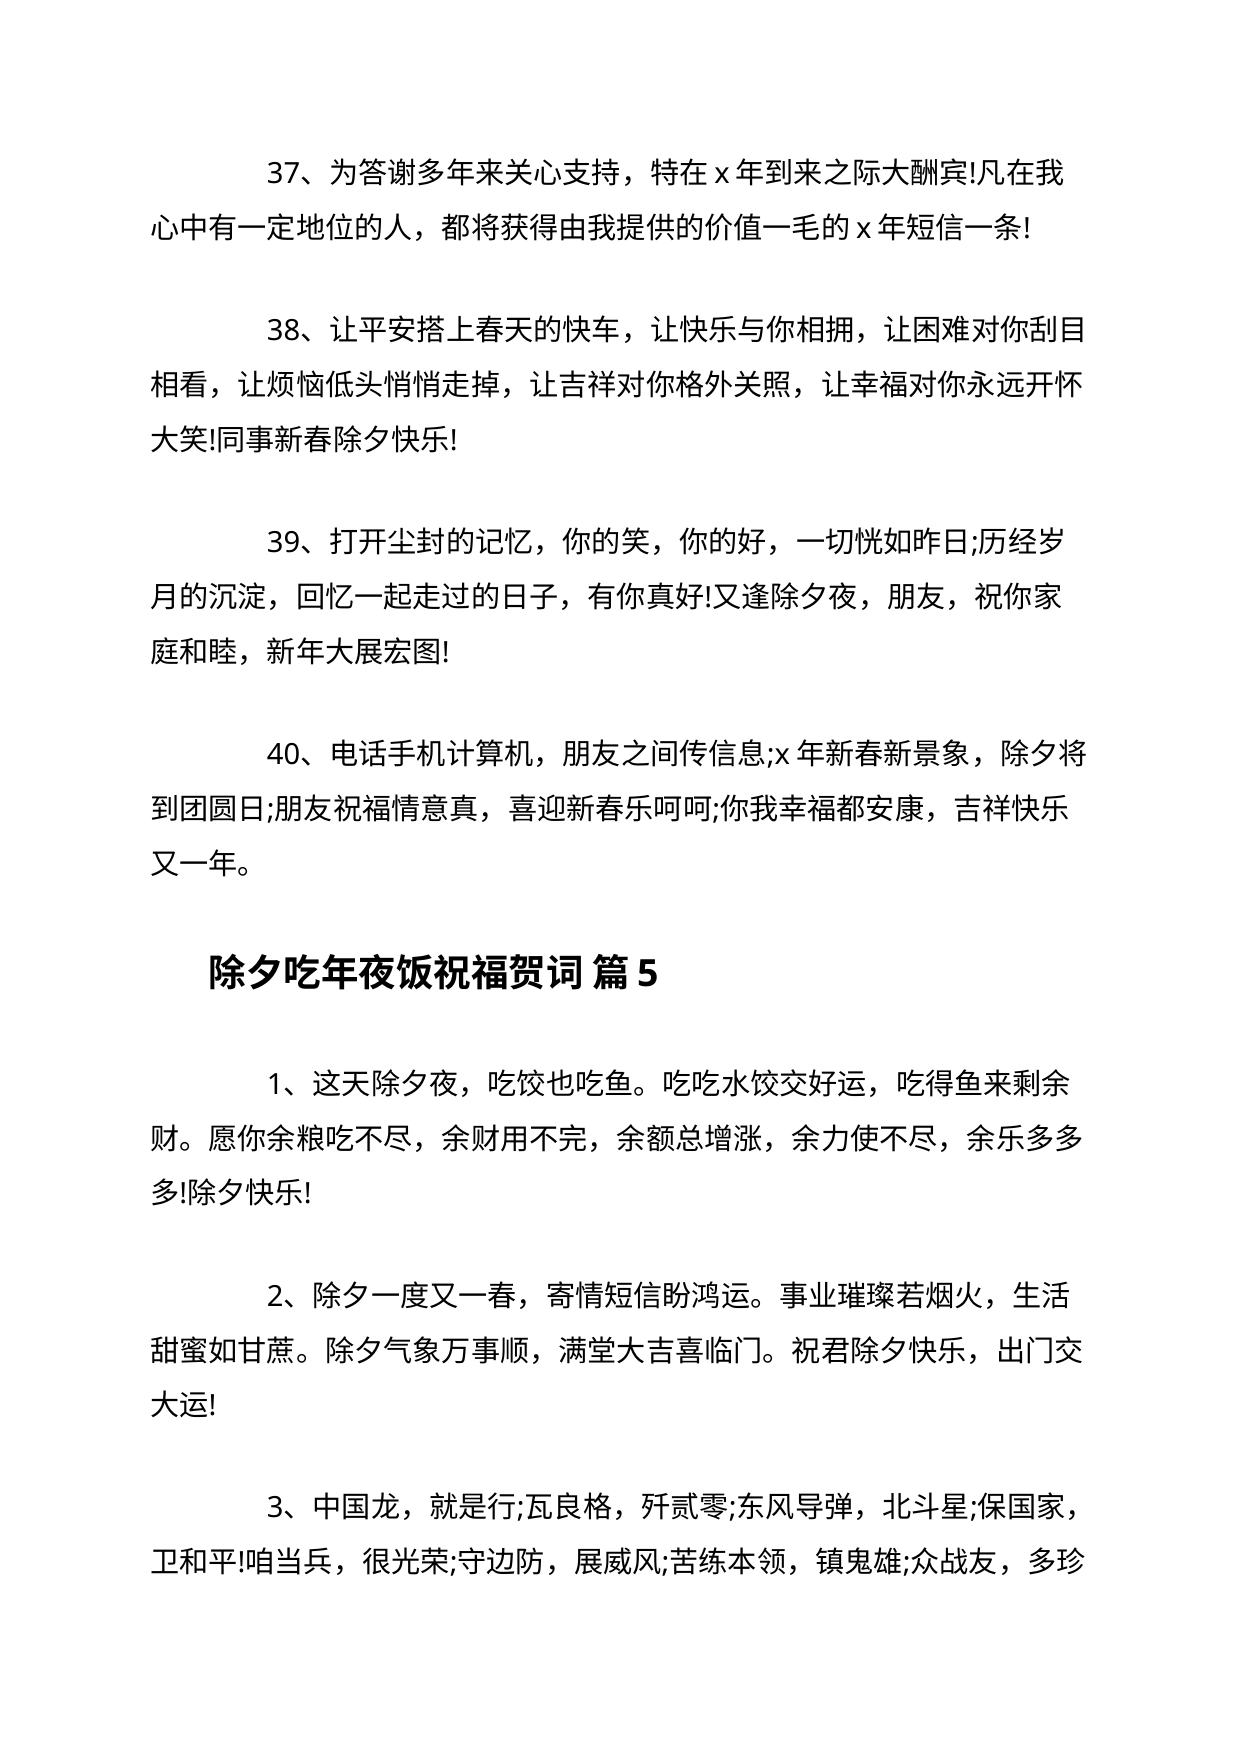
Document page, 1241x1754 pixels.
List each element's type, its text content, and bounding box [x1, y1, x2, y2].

text 40、电话手机计算机，朋友之间传信息;x年新春新景象，除夕将到团圆日;朋友祝福情意真，喜迎新春乐呵呵;你我幸福都安康，吉祥快乐又一年。 [150, 731, 1090, 883]
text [150, 1484, 1090, 1581]
text 37、为答谢多年来关心支持，特在x年到来之际大酬宾!凡在我心中有一定地位的人，都将获得由我提供的价值一毛的x年短信一条! [150, 150, 1090, 247]
text 2、除夕一度又一春，寄情短信盼鸿运。事业璀璨若烟火，生活甜蜜如甘蔗。除夕气象万事顺，满堂大吉喜临门。祝君除夕快乐，出门交大运! [150, 1272, 1090, 1424]
text 39、打开尘封的记忆，你的笑，你的好，一切恍如昨日;历经岁月的沉淀，回忆一起走过的日子，有你真好!又逢除夕夜，朋友，祝你家庭和睦，新年大展宏图! [150, 519, 1090, 671]
text 38、让平安搭上春天的快车，让快乐与你相拥，让困难对你刮目相看，让烦恼低头悄悄走掉，让吉祥对你格外关照，让幸福对你永远开怀大笑!同事新春除夕快乐! [150, 307, 1090, 459]
text 除夕吃年夜饭祝福贺词 篇5 [150, 943, 1090, 997]
text 1、这天除夕夜，吃饺也吃鱼。吃吃水饺交好运，吃得鱼来剩余财。愿你余粮吃不尽，余财用不完，余额总增涨，余力使不尽，余乐多多多!除夕快乐! [150, 1060, 1090, 1212]
